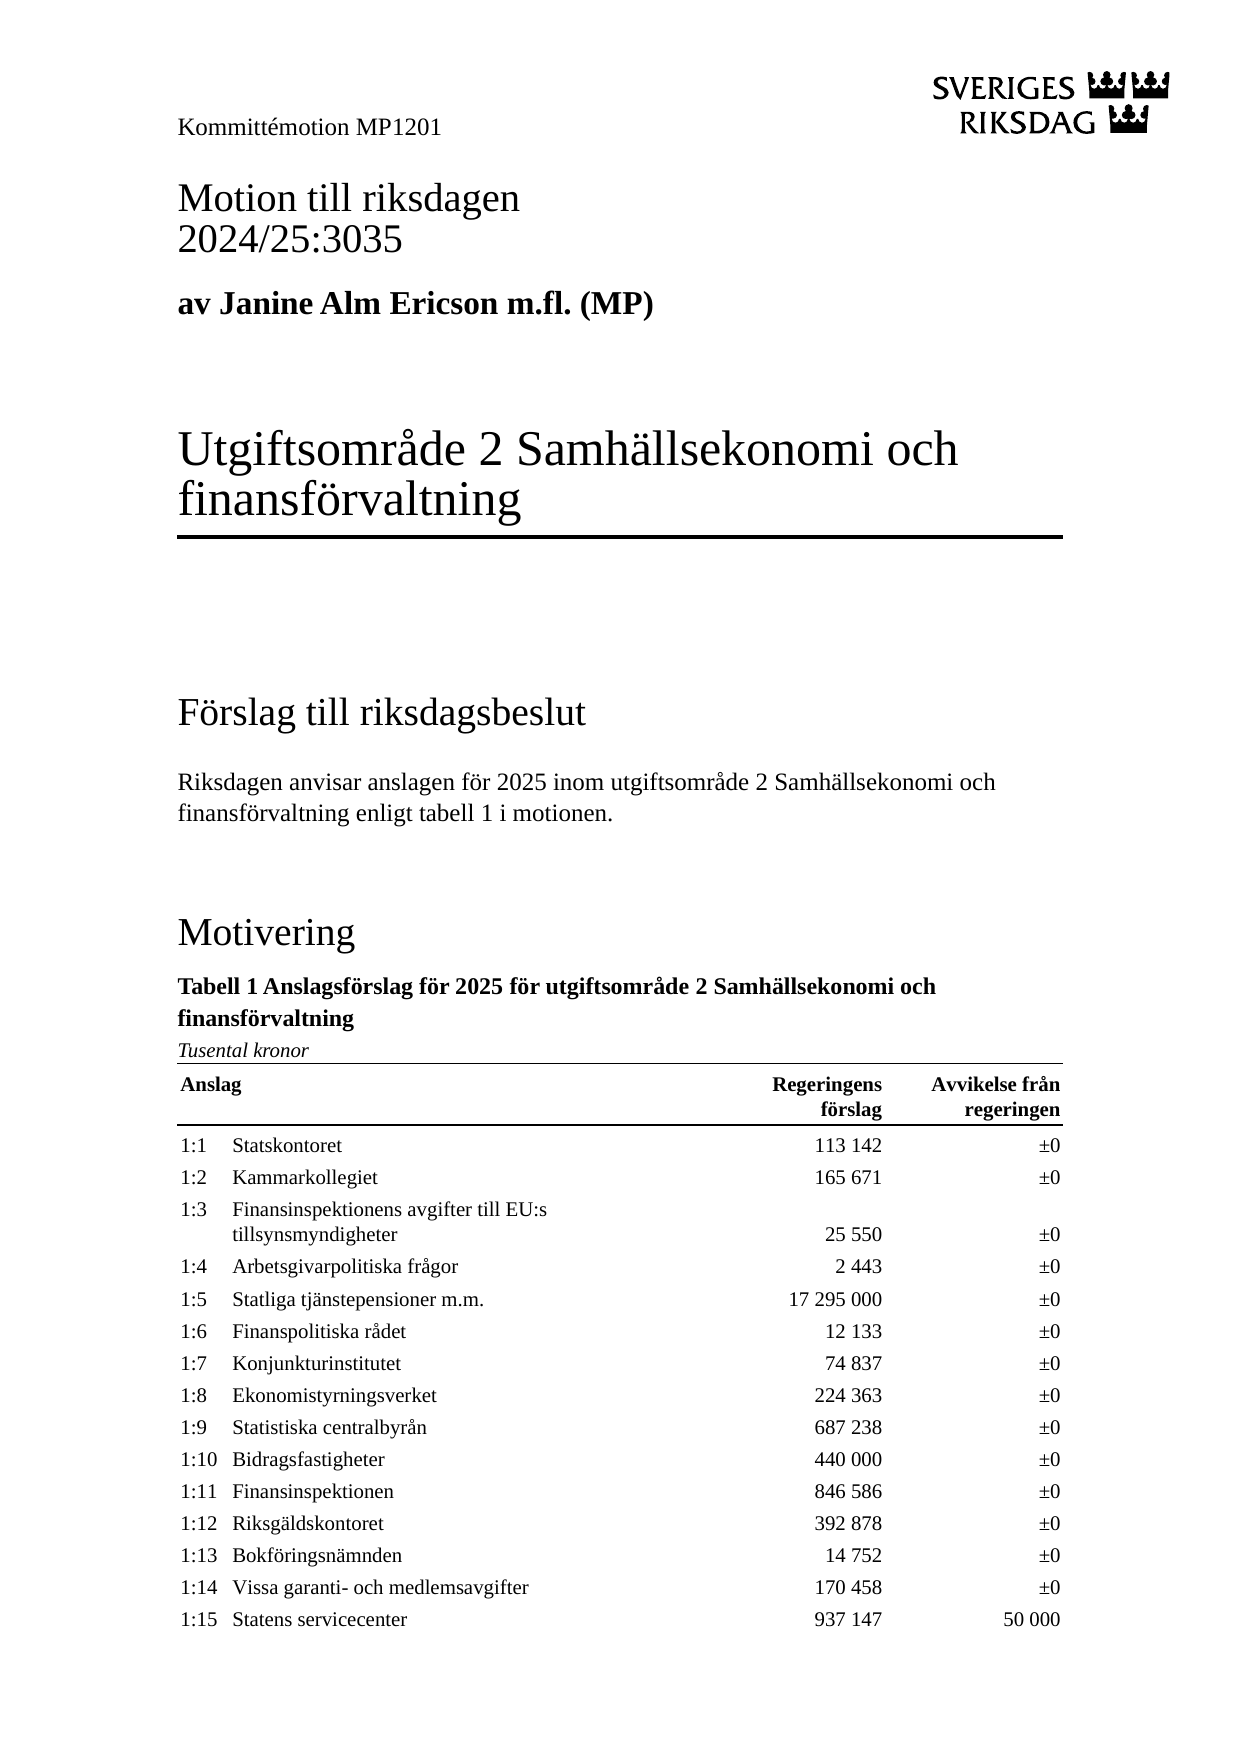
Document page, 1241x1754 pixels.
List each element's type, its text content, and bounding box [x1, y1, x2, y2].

table_cell 25 550 [707, 1190, 885, 1247]
table_cell 1:8 [177, 1375, 229, 1407]
table_header Anslag [177, 1064, 707, 1124]
table_cell Kammarkollegiet [229, 1158, 707, 1190]
table_cell 846 586 [707, 1471, 885, 1503]
table_cell Vissa garanti- och medlemsavgifter [229, 1568, 707, 1600]
table_cell 1:14 [177, 1568, 229, 1600]
table_cell Ekonomistyrningsverket [229, 1375, 707, 1407]
table_cell Finansinspektionen [229, 1471, 707, 1503]
text Tabell 1 Anslagsförslag för 2025 för utgiftsområde 2 Samhällsekonomi och finansförvaltning [177, 969, 1063, 1031]
table_cell Statskontoret [229, 1126, 707, 1158]
table_cell Finansinspektionens avgifter till EU:s tillsynsmyndigheter [229, 1190, 707, 1247]
table_cell 1:11 [177, 1471, 229, 1503]
table_cell 1:15 [177, 1600, 229, 1632]
table_cell ±0 [885, 1375, 1063, 1407]
table_cell 50 000 [885, 1600, 1063, 1632]
table_cell ±0 [885, 1247, 1063, 1279]
table_cell Riksgäldskontoret [229, 1504, 707, 1536]
table_cell 224 363 [707, 1375, 885, 1407]
table_cell 165 671 [707, 1158, 885, 1190]
table_cell 1:7 [177, 1343, 229, 1375]
table_cell ±0 [885, 1536, 1063, 1568]
table_cell ±0 [885, 1407, 1063, 1439]
table_cell 1:3 [177, 1190, 229, 1247]
table_cell ±0 [885, 1343, 1063, 1375]
table_cell 687 238 [707, 1407, 885, 1439]
table_cell 12 133 [707, 1311, 885, 1343]
table_cell Statliga tjänstepensioner m.m. [229, 1279, 707, 1311]
table_cell Bidragsfastigheter [229, 1439, 707, 1471]
table_cell Finanspolitiska rådet [229, 1311, 707, 1343]
table_cell 170 458 [707, 1568, 885, 1600]
table_cell 113 142 [707, 1126, 885, 1158]
table_cell Statens servicecenter [229, 1600, 707, 1632]
table_cell 74 837 [707, 1343, 885, 1375]
table_cell Arbetsgivarpolitiska frågor [229, 1247, 707, 1279]
table_cell ±0 [885, 1158, 1063, 1190]
table_cell Bokföringsnämnden [229, 1536, 707, 1568]
table_cell ±0 [885, 1439, 1063, 1471]
table_cell 1:1 [177, 1126, 229, 1158]
table_cell 1:12 [177, 1504, 229, 1536]
table_cell 1:6 [177, 1311, 229, 1343]
table_cell ±0 [885, 1471, 1063, 1503]
table_cell 2 443 [707, 1247, 885, 1279]
table_cell 1:2 [177, 1158, 229, 1190]
table_cell ±0 [885, 1279, 1063, 1311]
table_cell 392 878 [707, 1504, 885, 1536]
table_cell 1:5 [177, 1279, 229, 1311]
table_cell 1:9 [177, 1407, 229, 1439]
table_cell ±0 [885, 1568, 1063, 1600]
table_cell 1:4 [177, 1247, 229, 1279]
table_cell Statistiska centralbyrån [229, 1407, 707, 1439]
table_cell 1:13 [177, 1536, 229, 1568]
table_cell ±0 [885, 1126, 1063, 1158]
table_header Avvikelse från regeringen [885, 1064, 1063, 1124]
table_cell ±0 [885, 1504, 1063, 1536]
text Tusental kronor [177, 1031, 1063, 1062]
table_cell 440 000 [707, 1439, 885, 1471]
table_header Regeringens förslag [707, 1064, 885, 1124]
table_cell 17 295 000 [707, 1279, 885, 1311]
table_cell 937 147 [707, 1600, 885, 1632]
table_cell ±0 [885, 1190, 1063, 1247]
table_cell ±0 [885, 1311, 1063, 1343]
table_cell 14 752 [707, 1536, 885, 1568]
table_cell Konjunkturinstitutet [229, 1343, 707, 1375]
table_cell 1:10 [177, 1439, 229, 1471]
